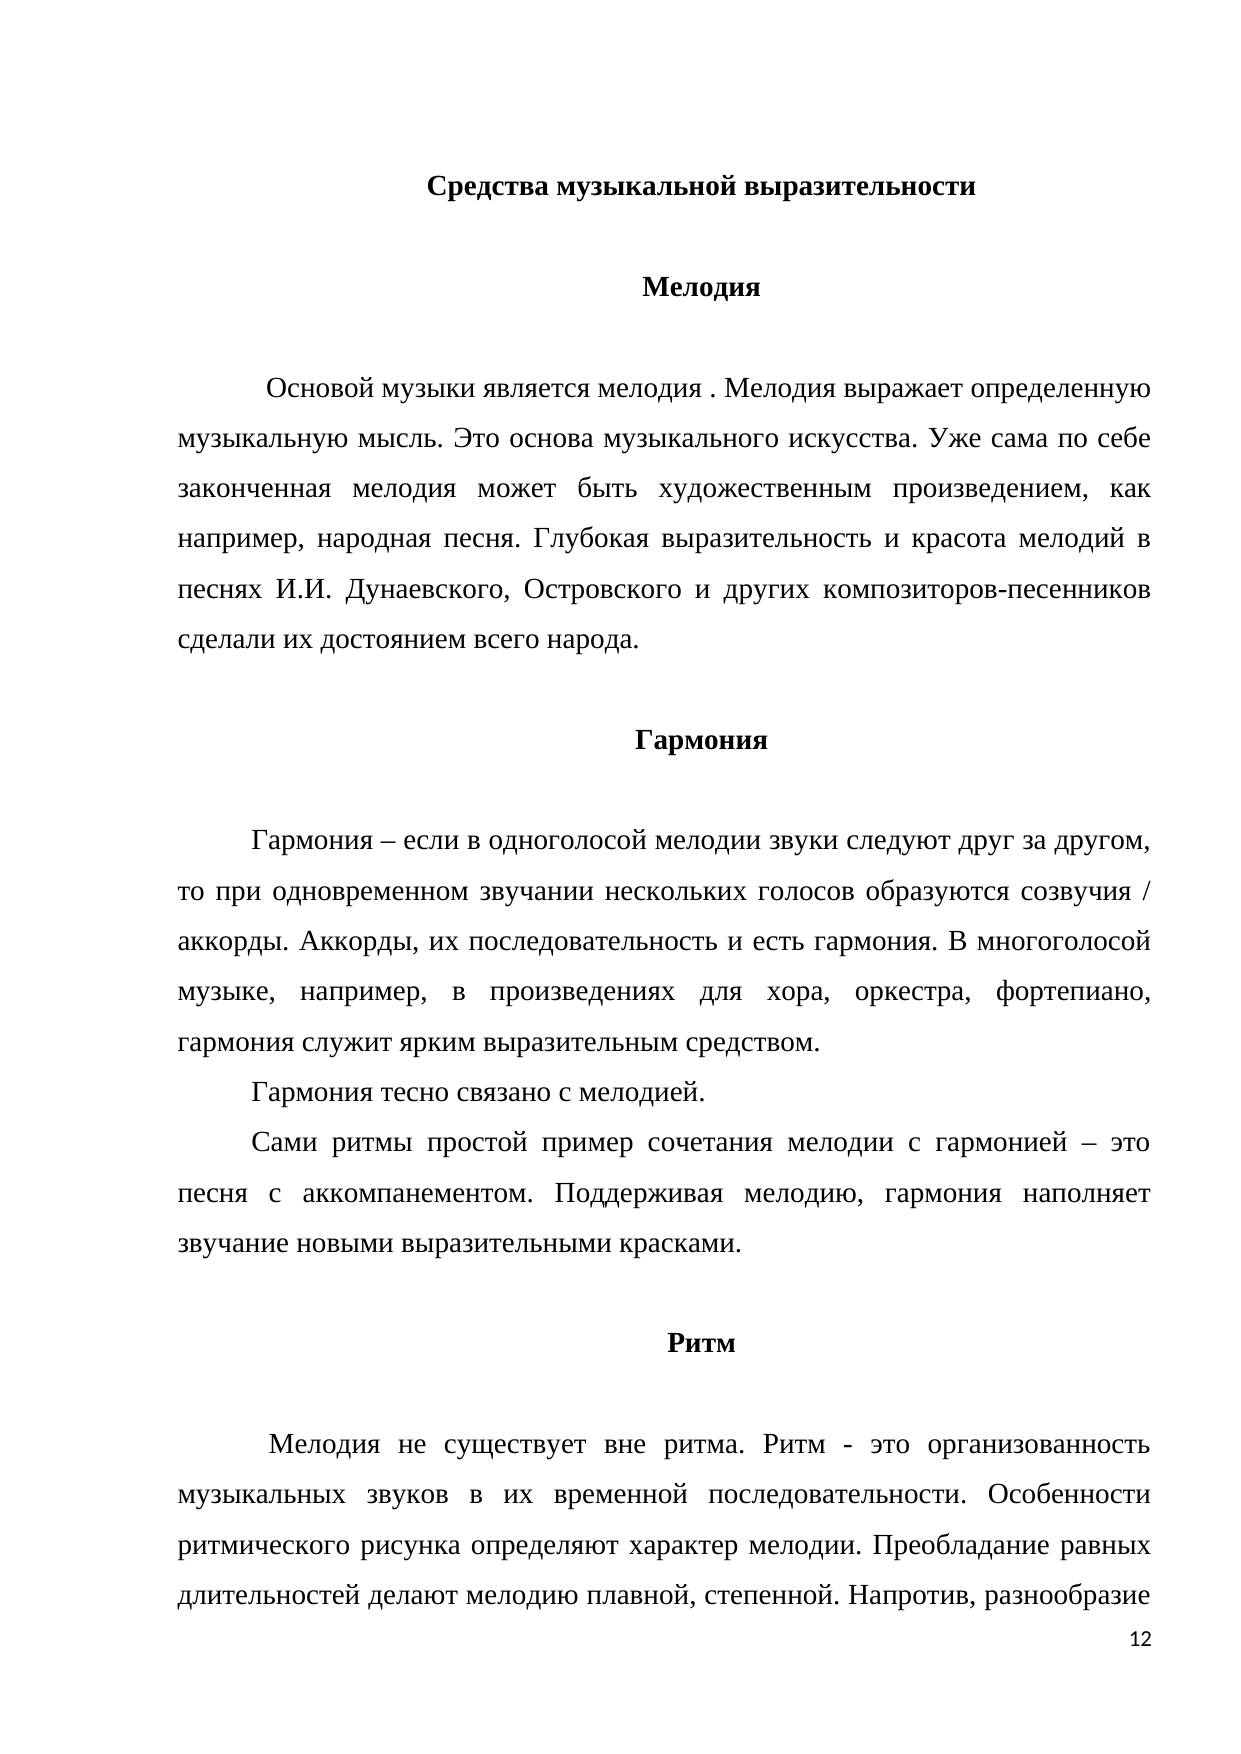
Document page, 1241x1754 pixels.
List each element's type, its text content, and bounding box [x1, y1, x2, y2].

text Ритм [177, 1326, 1152, 1359]
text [177, 1426, 1152, 1611]
text Гармония тесно связано с мелодией. [177, 1074, 1152, 1108]
text Гармония [177, 722, 1152, 755]
text Гармония – если в одноголосой мелодии звуки следуют друг за другом, то при одновременном звучании нескольких голосов образуются созвучия / аккорды. Аккорды, их последовательность и есть гармония. В многоголосой музыке, например, в произведениях для хора, оркестра, фортепиано, гармония служит ярким выразительным средством. [177, 822, 1152, 1057]
text Основой музыки является мелодия . Мелодия выражает определенную музыкальную мысль. Это основа музыкального искусства. Уже сама по себе законченная мелодия может быть художественным произведением, как например, народная песня. Глубокая выразительность и красота мелодий в песнях И.И. Дунаевского, Островского и других композиторов-песенников сделали их достоянием всего народа. [177, 370, 1152, 655]
text Мелодия [177, 269, 1152, 303]
text Средства музыкальной выразительности [177, 168, 1152, 202]
text Сами ритмы простой пример сочетания мелодии с гармонией – это песня с аккомпанементом. Поддерживая мелодию, гармония наполняет звучание новыми выразительными красками. [177, 1124, 1152, 1258]
